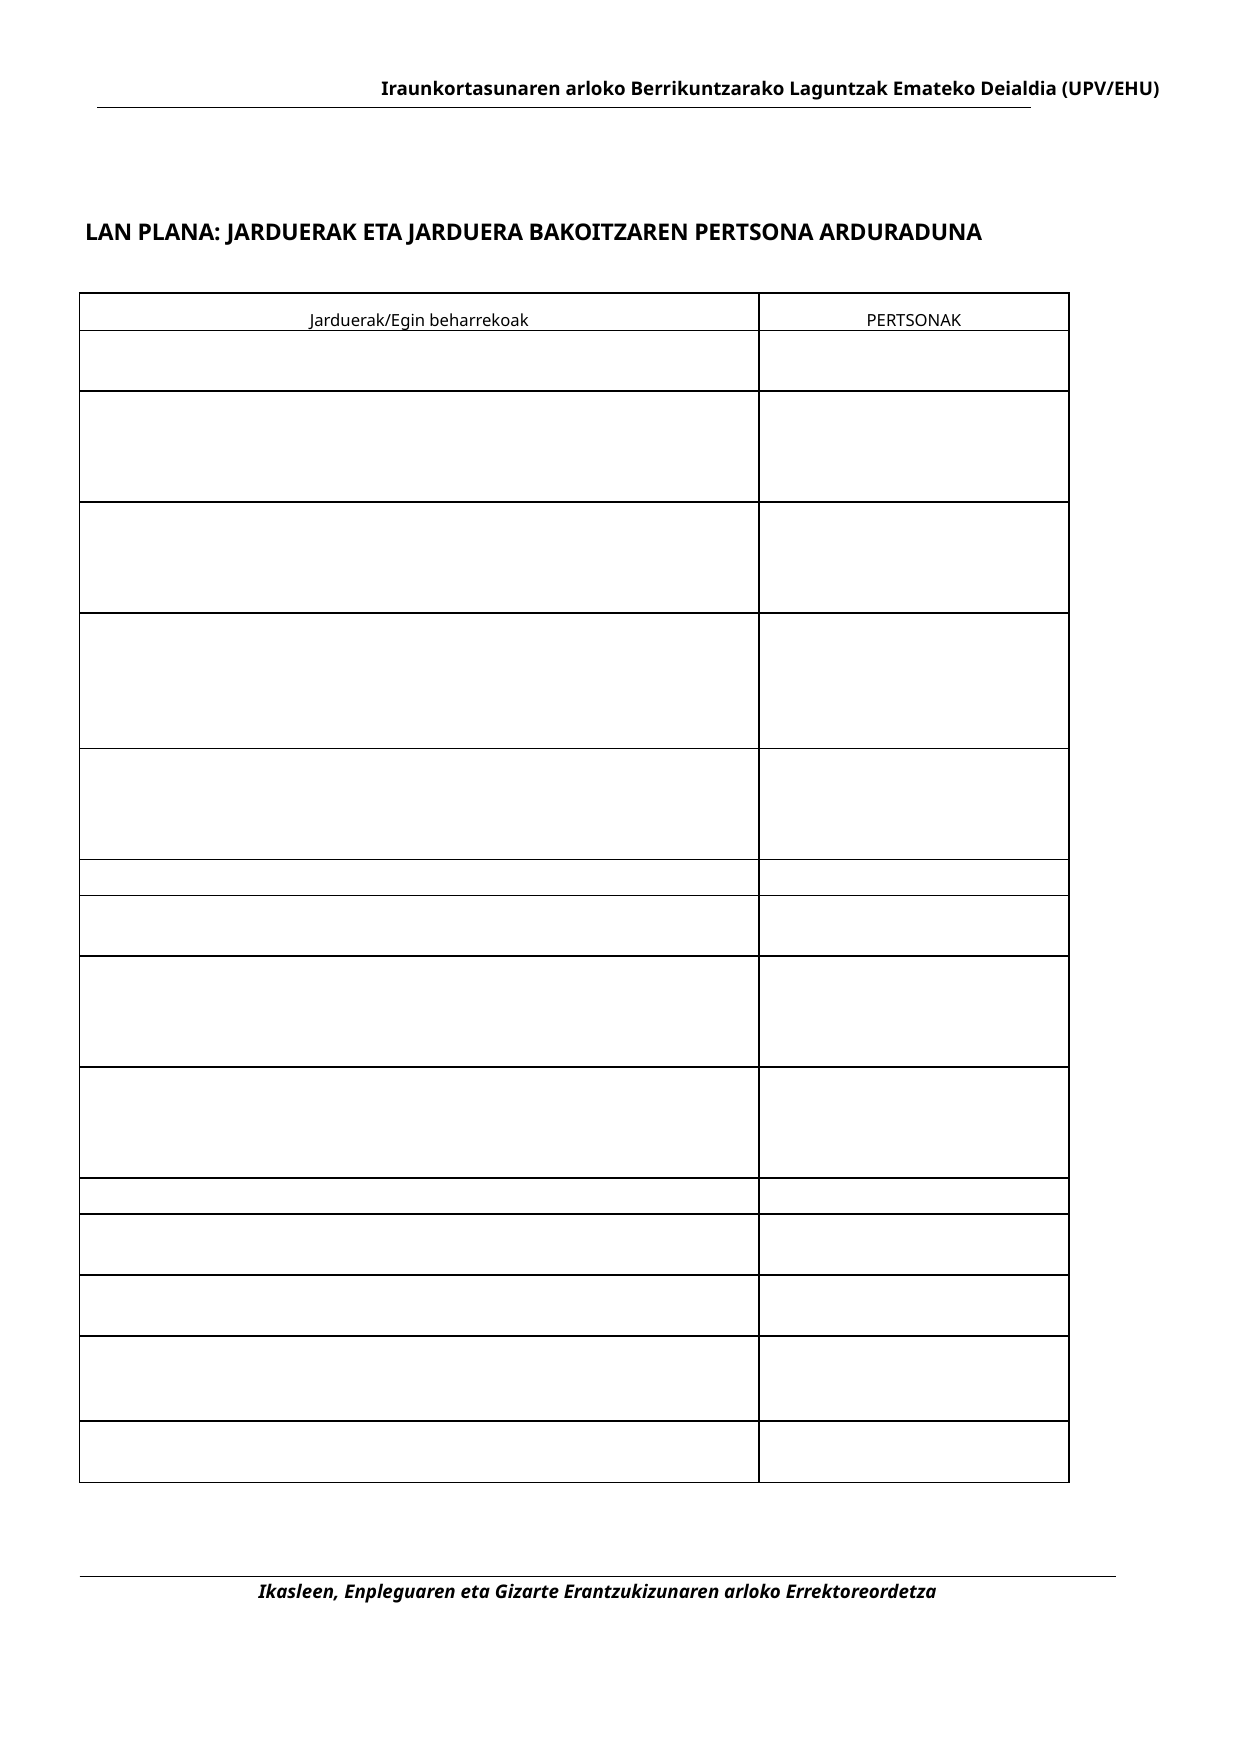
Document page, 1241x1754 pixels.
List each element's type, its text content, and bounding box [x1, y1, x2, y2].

table_header PERTSONAK [760, 294, 1068, 329]
table_cell [760, 1179, 1068, 1213]
table_cell [760, 614, 1068, 748]
table_cell [80, 749, 758, 859]
table_cell [760, 1276, 1068, 1335]
table_cell [80, 1337, 758, 1420]
table_cell [760, 896, 1068, 955]
table_cell [80, 896, 758, 955]
table_cell [760, 331, 1068, 390]
table_cell [760, 503, 1068, 612]
table_cell [80, 331, 758, 390]
table_cell [760, 860, 1068, 895]
table_cell [80, 1215, 758, 1274]
table_cell [760, 1337, 1068, 1420]
table_cell [80, 1422, 758, 1481]
table_cell [80, 1068, 758, 1177]
table_cell [80, 957, 758, 1066]
table_cell [80, 1276, 758, 1335]
table_cell [760, 1068, 1068, 1177]
table_cell [80, 860, 758, 895]
table_cell [760, 392, 1068, 501]
table_header Jarduerak/Egin beharrekoak [80, 294, 758, 329]
table_cell [80, 614, 758, 748]
text LAN PLANA: JARDUERAK ETA JARDUERA BAKOITZAREN PERTSONA ARDURADUNA [85, 221, 1160, 246]
table_cell [80, 503, 758, 612]
table_cell [80, 392, 758, 501]
table_cell [760, 1215, 1068, 1274]
table_cell [760, 1422, 1068, 1481]
table_cell [80, 1179, 758, 1213]
table_cell [760, 749, 1068, 859]
table_cell [760, 957, 1068, 1066]
